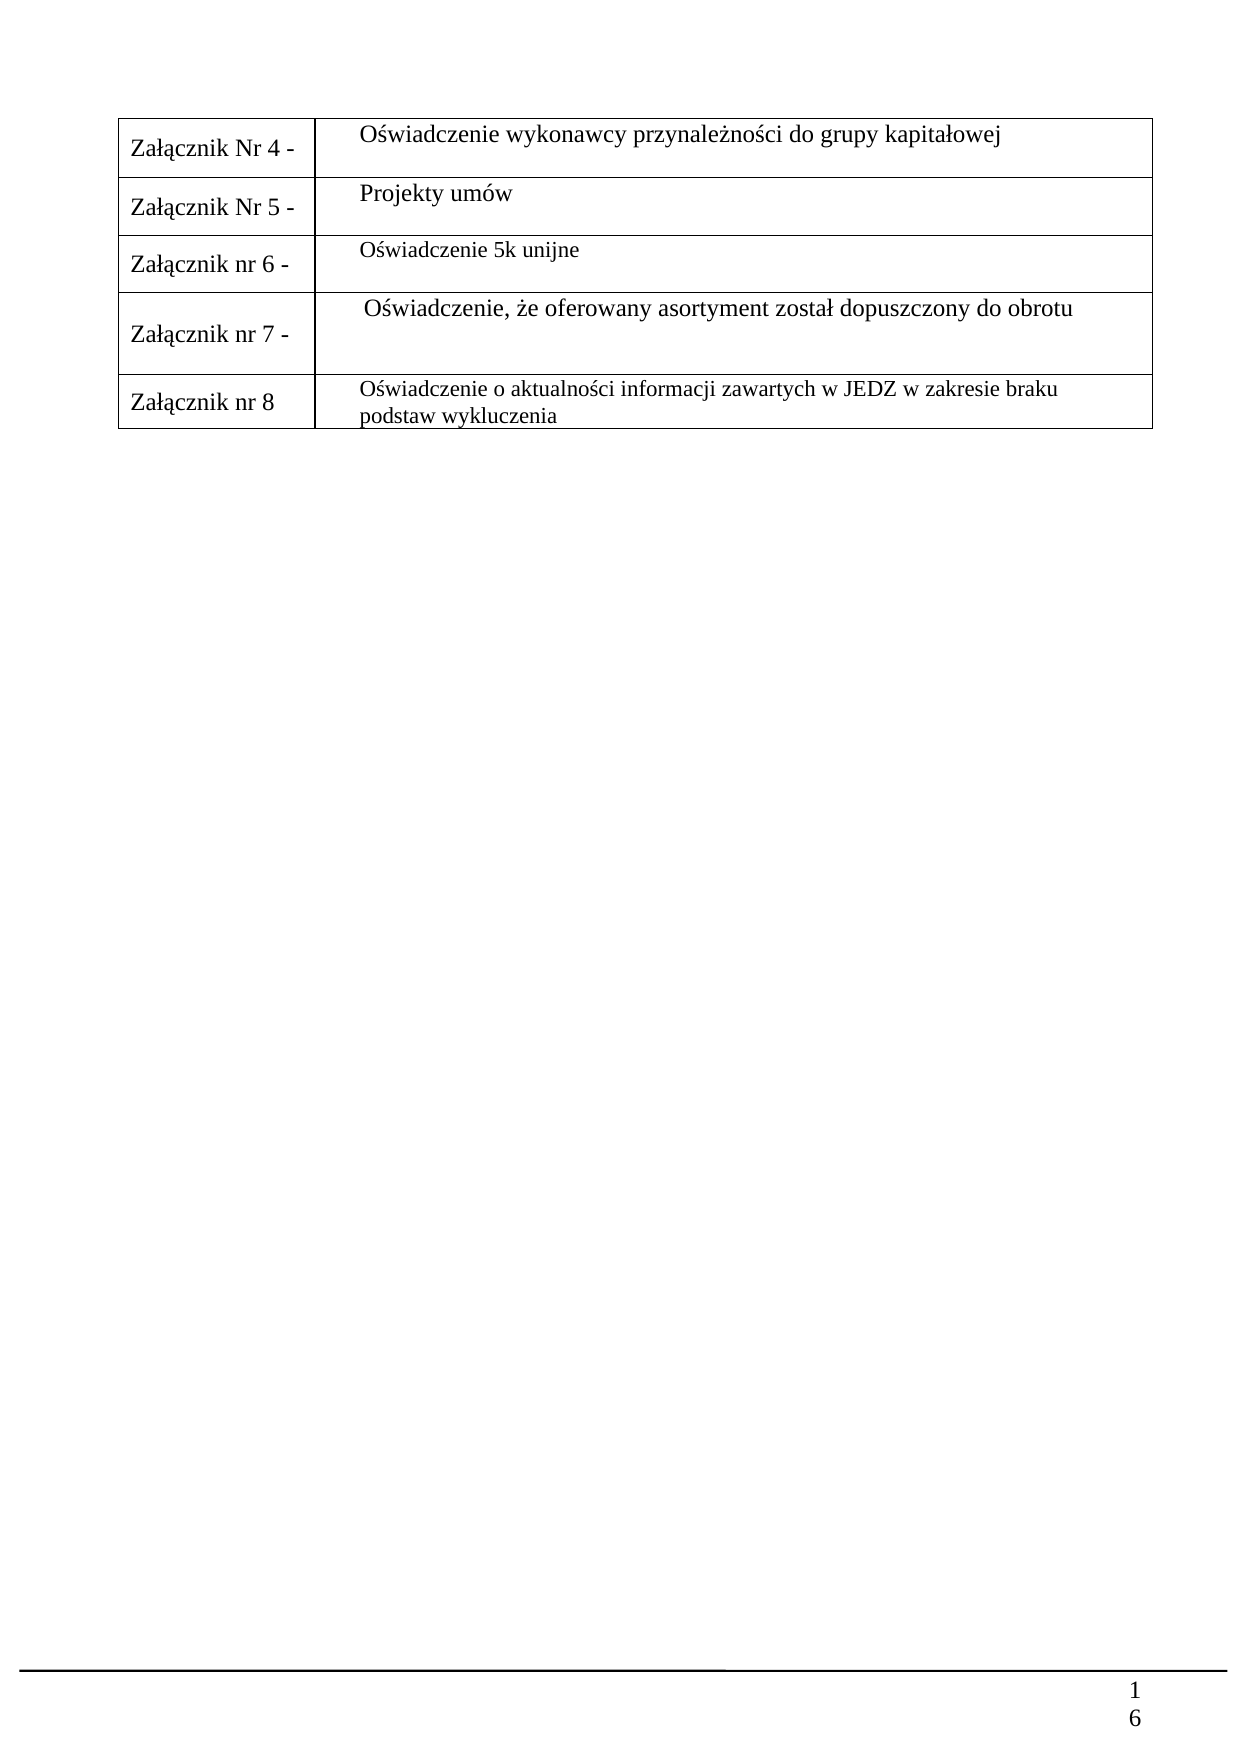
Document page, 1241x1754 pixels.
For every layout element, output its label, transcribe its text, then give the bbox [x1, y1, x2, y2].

table_cell Oświadczenie wykonawcy przynależności do grupy kapitałowej [316, 119, 1152, 177]
table_cell Załącznik nr 6 - [119, 236, 314, 292]
table_cell Oświadczenie, że oferowany asortyment został dopuszczony do obrotu [316, 293, 1152, 374]
table_cell Oświadczenie 5k unijne [316, 236, 1152, 292]
table_cell Załącznik Nr 5 - [119, 178, 314, 235]
table_cell Załącznik nr 7 - [119, 293, 314, 374]
table_cell Załącznik Nr 4 - [119, 119, 314, 177]
table_cell Projekty umów [316, 178, 1152, 235]
table_cell Oświadczenie o aktualności informacji zawartych w JEDZ w zakresie braku podstaw wykluczenia [316, 375, 1152, 428]
table_cell Załącznik nr 8 [119, 375, 314, 428]
